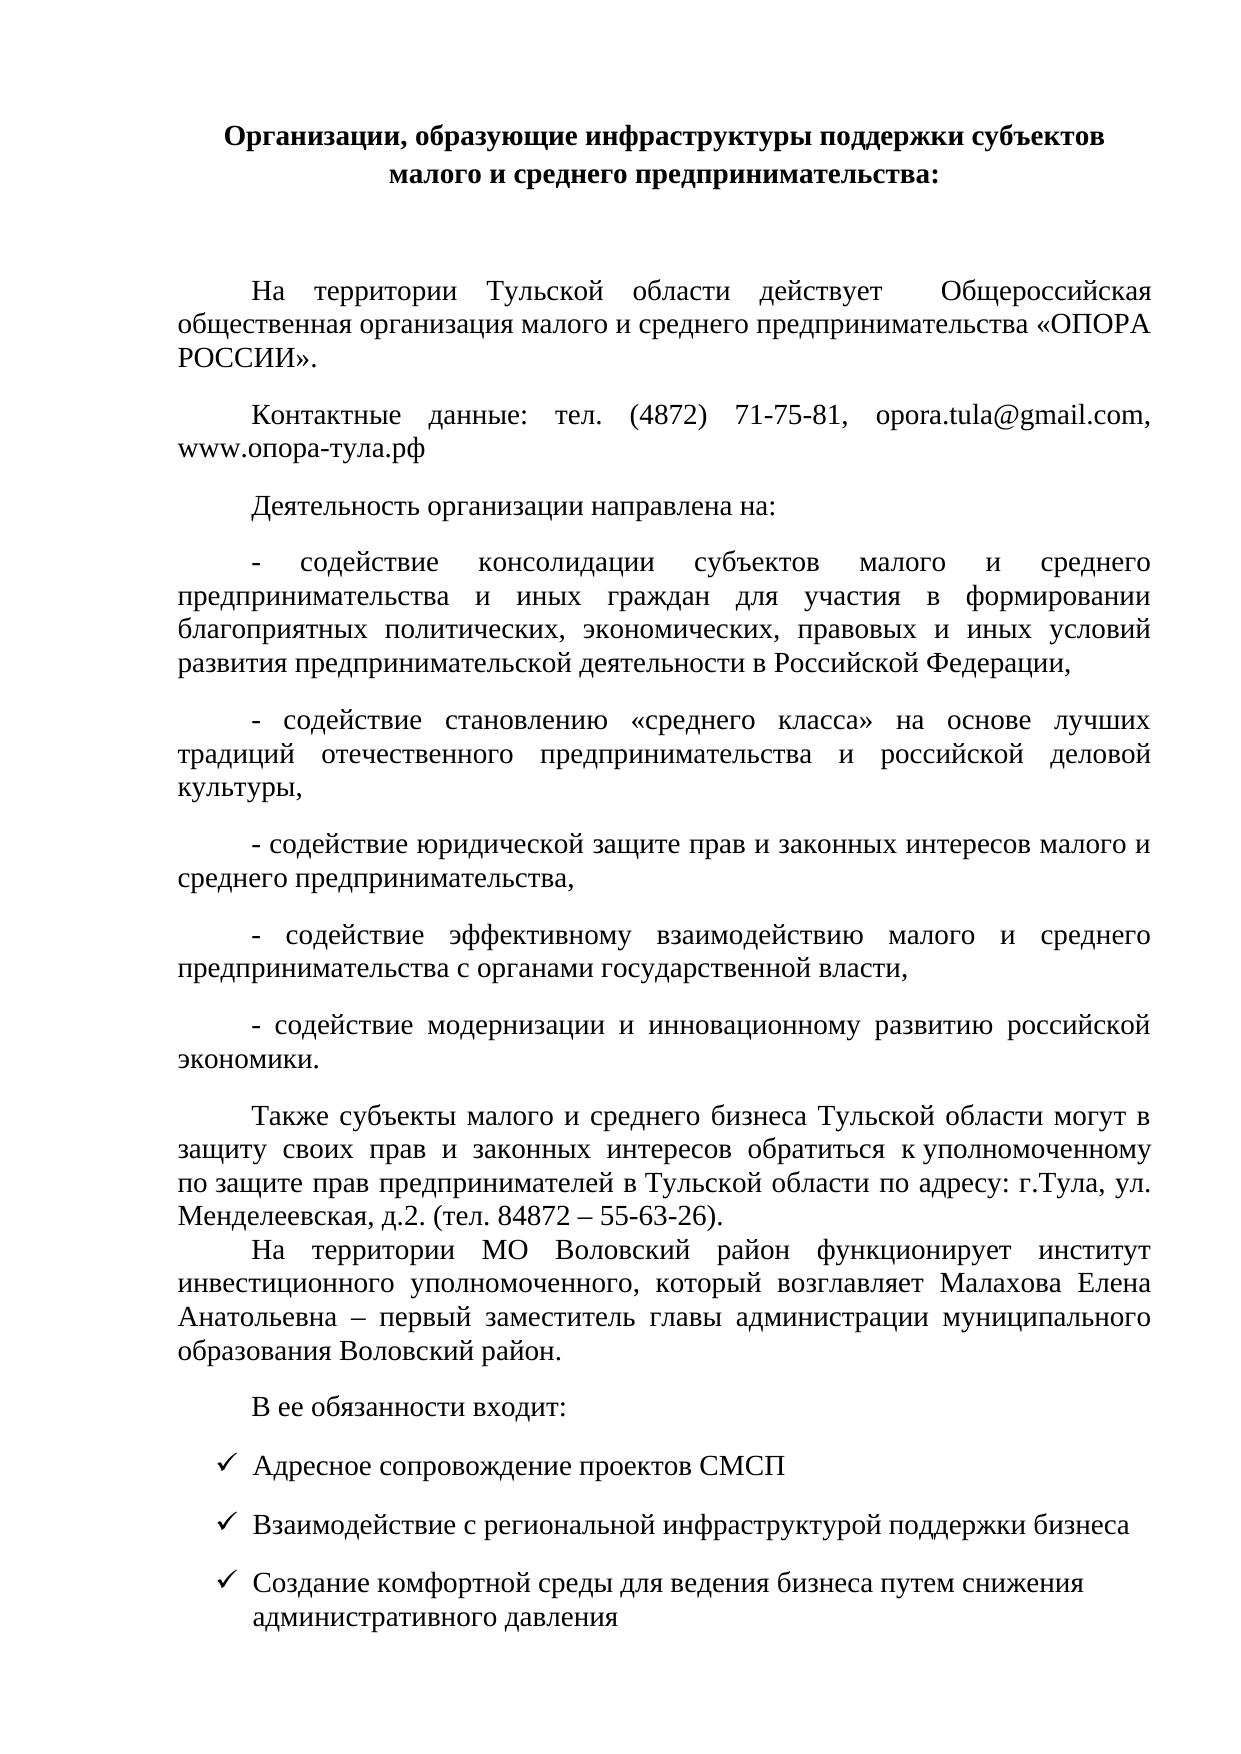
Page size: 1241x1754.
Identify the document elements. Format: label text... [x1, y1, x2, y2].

text - содействие модернизации и инновационному развитию российской экономики. [177, 1007, 1152, 1074]
text Также субъекты малого и среднего бизнеса Тульской области могут в защиту своих прав и законных интересов обратиться к уполномоченному по защите прав предпринимателей в Тульской области по адресу: г.Тула, ул. Менделеевская, д.2. (тел. 84872 – 55-63-26). [177, 1098, 1152, 1232]
text В ее обязанности входит: [177, 1389, 1152, 1423]
text Организации, образующие инфраструктуры поддержки субъектов малого и среднего предпринимательства: [177, 118, 1152, 190]
text Деятельность организации направлена на: [177, 488, 1152, 521]
text На территории МО Воловский район функционирует институт инвестиционного уполномоченного, который возглавляет Малахова Елена Анатольевна – первый заместитель главы администрации муниципального образования Воловский район. [177, 1232, 1152, 1366]
subtitle Создание комфортной среды для ведения бизнеса путем снижения административного давления [215, 1565, 1152, 1633]
text - содействие юридической защите прав и законных интересов малого и среднего предпринимательства, [177, 826, 1152, 893]
text - содействие становлению «среднего класса» на основе лучших традиций отечественного предпринимательства и российской деловой культуры, [177, 702, 1152, 803]
text Контактные данные: тел. (4872) 71-75-81, opora.tula@gmail.com, www.опора-тула.рф [177, 397, 1152, 464]
subtitle Адресное сопровождение проектов СМСП [215, 1448, 1152, 1482]
subtitle Взаимодействие с региональной инфраструктурой поддержки бизнеса [215, 1507, 1152, 1540]
text - содействие эффективному взаимодействию малого и среднего предпринимательства с органами государственной власти, [177, 917, 1152, 984]
text На территории Тульской области действует Общероссийская общественная организация малого и среднего предпринимательства «ОПОРА РОССИИ». [177, 273, 1152, 374]
text - содействие консолидации субъектов малого и среднего предпринимательства и иных граждан для участия в формировании благоприятных политических, экономических, правовых и иных условий развития предпринимательской деятельности в Российской Федерации, [177, 544, 1152, 679]
